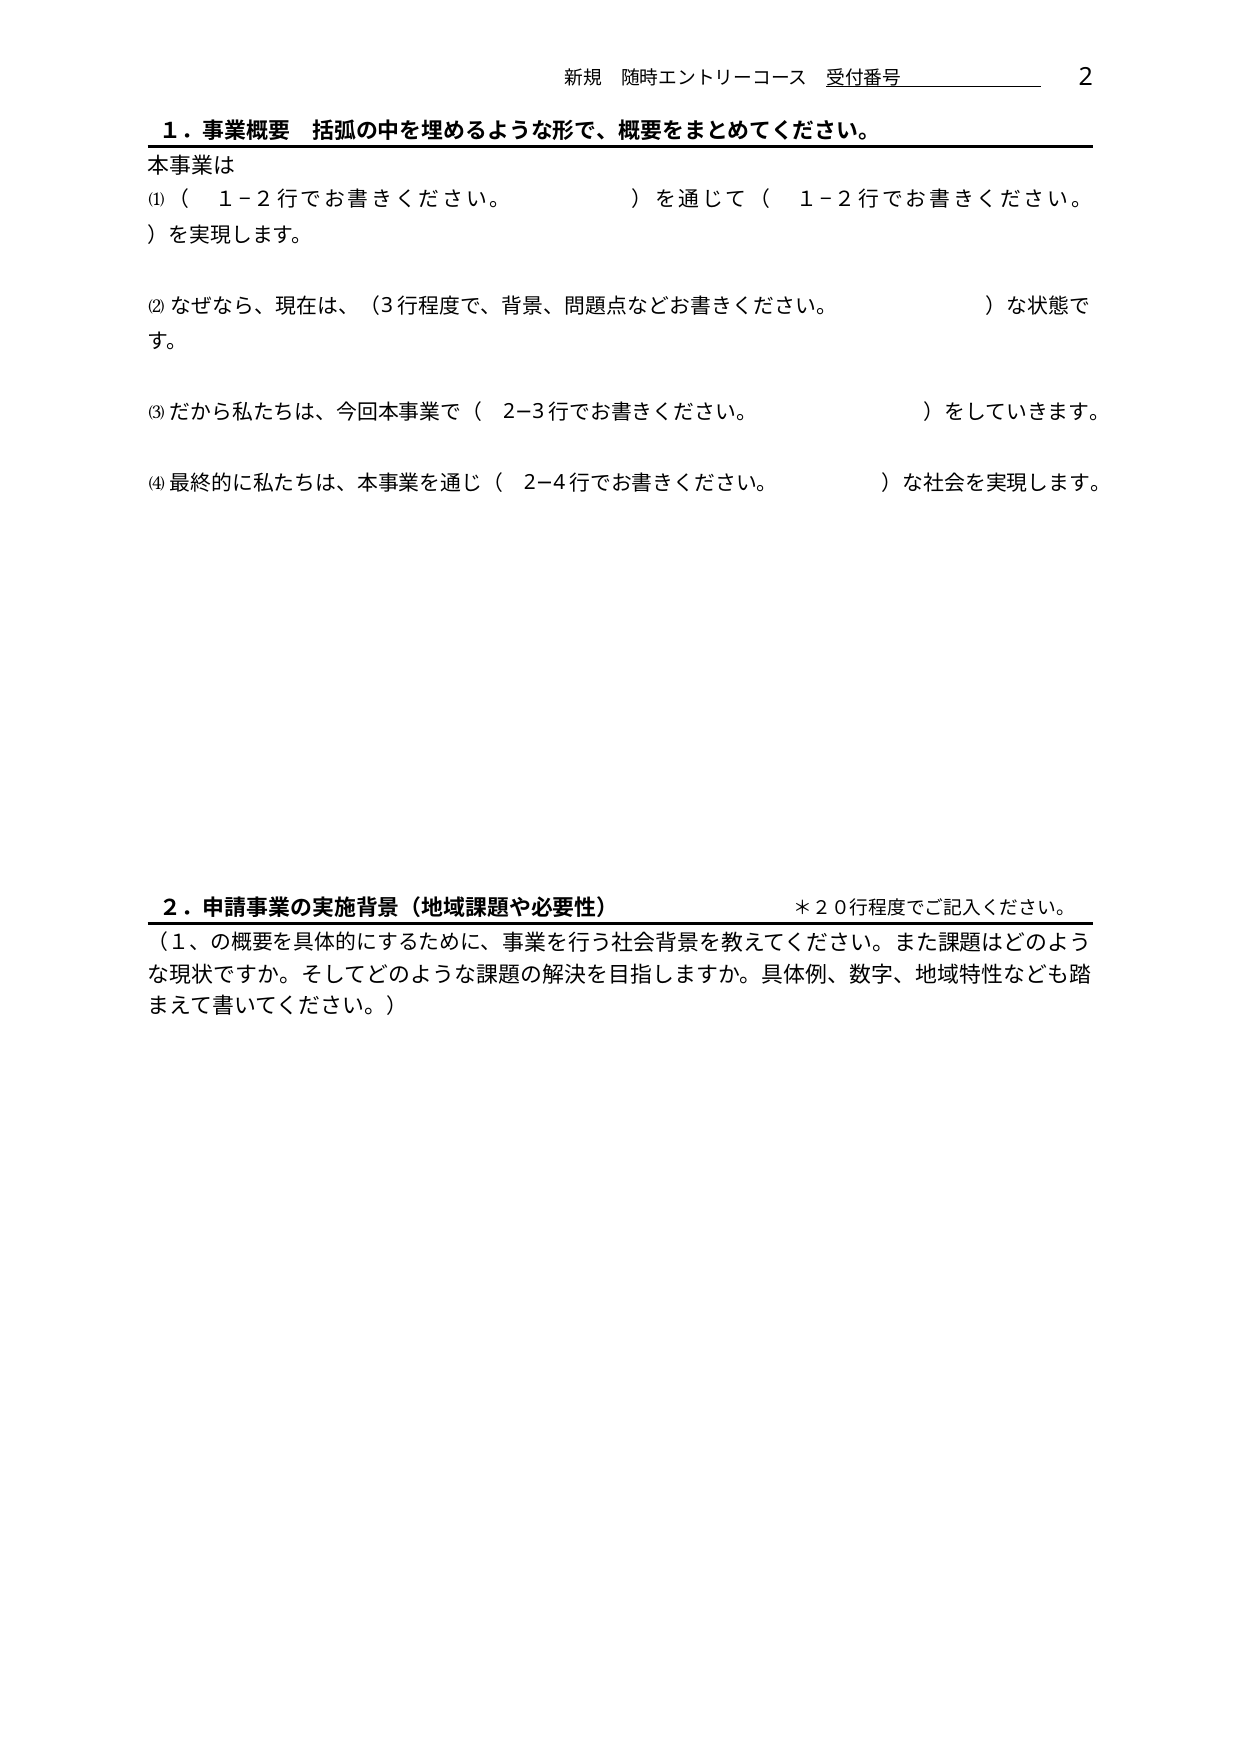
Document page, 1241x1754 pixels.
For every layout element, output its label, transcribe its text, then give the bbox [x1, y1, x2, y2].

text ⑵なぜなら、現在は、（3行程度で、背景、問題点などお書きください。 ）な状態です。 [148, 286, 1092, 357]
text ⑶だから私たちは、今回本事業で（ 2−3行でお書きください。 ）をしていきます。 [148, 393, 1092, 428]
table_header １．事業概要 括弧の中を埋めるような形で、概要をまとめてください。 [148, 113, 1092, 145]
text 本事業は [148, 148, 1092, 180]
text ⑴（ １−２行でお書きください。 ）を通じて（ １−２行でお書きください。 ）を実現します。 [148, 180, 1092, 251]
text ⑷最終的に私たちは、本事業を通じ（ 2−4行でお書きください。 ）な社会を実現します。 [148, 464, 1092, 499]
table_header ２．申請事業の実施背景（地域課題や必要性） ＊２０行程度でご記入ください。 [148, 890, 1092, 922]
text （１、の概要を具体的にするために、事業を行う社会背景を教えてください。また課題はどのような現状ですか。そしてどのような課題の解決を目指しますか。具体例、数字、地域特性なども踏まえて書いてください。） [148, 925, 1092, 1020]
